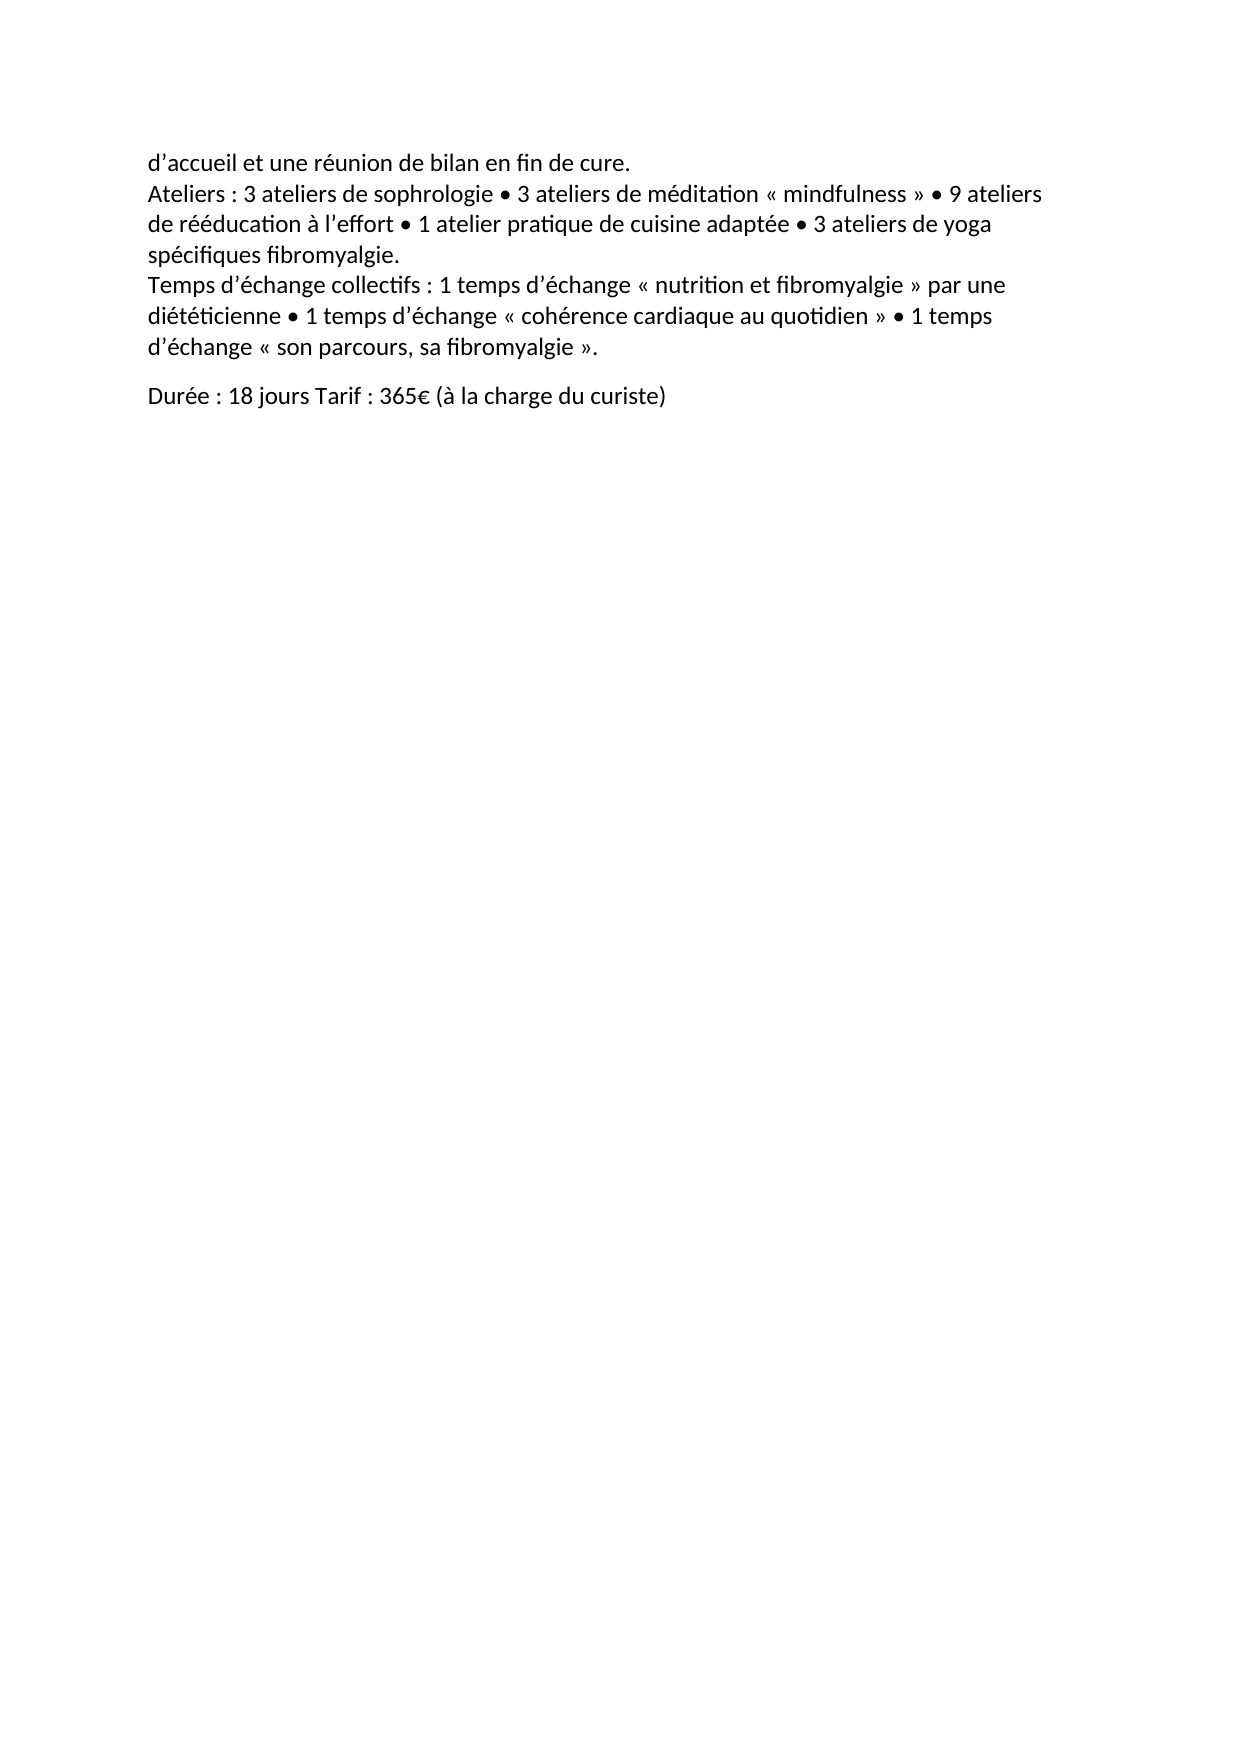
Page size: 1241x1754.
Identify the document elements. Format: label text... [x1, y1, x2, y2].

text Ateliers : 3 ateliers de sophrologie • 3 ateliers de méditation « mindfulness » • 9 ateliers [148, 178, 1093, 209]
text d’accueil et une réunion de bilan en fin de cure. [148, 148, 1093, 178]
text spécifiques fibromyalgie. [148, 239, 1093, 270]
text d’échange « son parcours, sa fibromyalgie ». [148, 331, 1093, 361]
text Temps d’échange collectifs : 1 temps d’échange « nutrition et fibromyalgie » par une diététicienne • 1 temps d’échange « cohérence cardiaque au quotidien » • 1 temps [148, 270, 1093, 331]
text Durée : 18 jours Tarif : 365€ (à la charge du curiste) [148, 380, 1093, 411]
text de rééducation à l’effort • 1 atelier pratique de cuisine adaptée • 3 ateliers de yoga [148, 209, 1093, 239]
